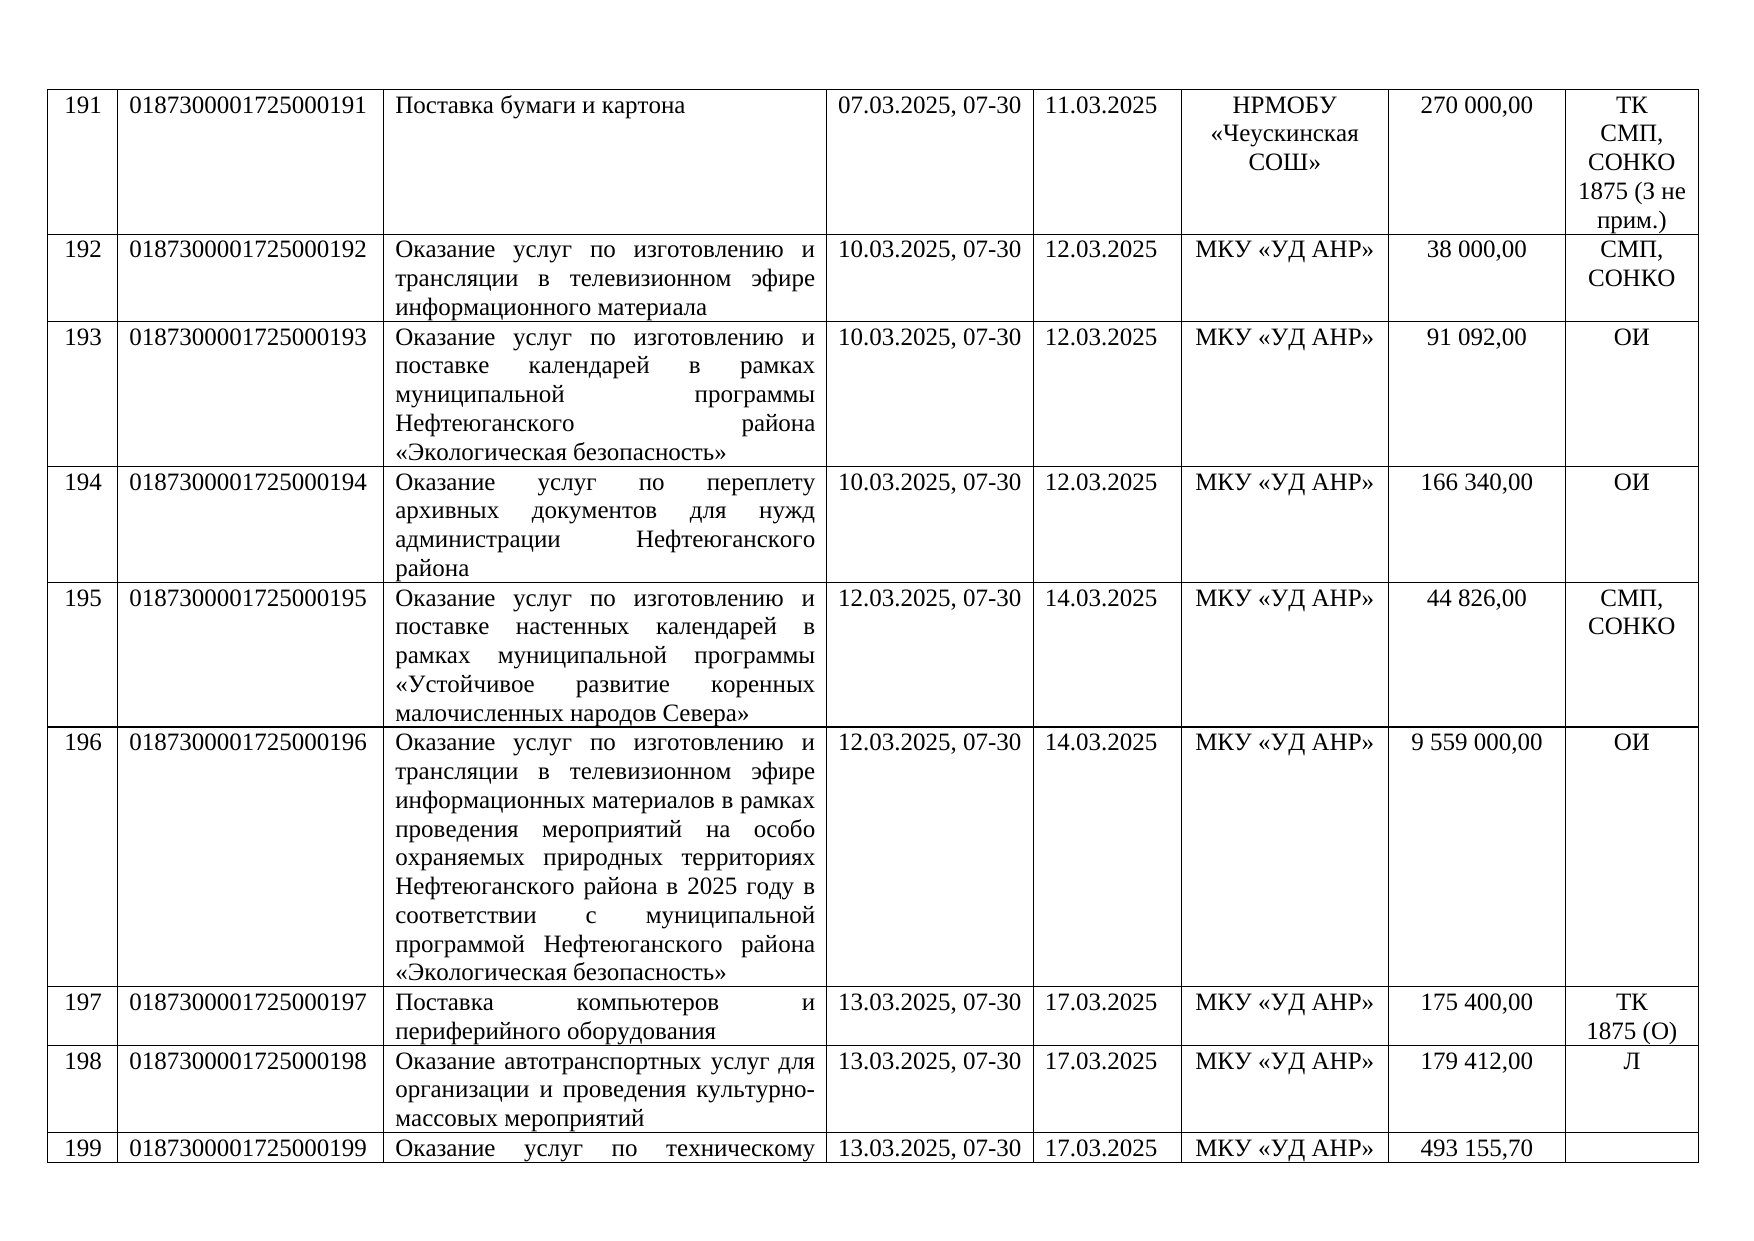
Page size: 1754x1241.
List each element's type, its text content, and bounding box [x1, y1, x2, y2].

table_cell 196 [48, 728, 117, 986]
table_cell 13.03.2025, 07-30 [827, 1046, 1033, 1132]
table_cell 17.03.2025 [1034, 987, 1181, 1045]
table_cell 0187300001725000197 [118, 987, 383, 1045]
table_cell Оказание услуг по изготовлению и поставке календарей в рамках муниципальной программы Нефтеюганского района «Экологическая безопасность» [384, 322, 826, 466]
table_cell 44 826,00 [1389, 583, 1565, 726]
table_cell ОИ [1566, 322, 1698, 466]
table_cell 0187300001725000199 [118, 1133, 383, 1162]
table_cell 12.03.2025 [1034, 235, 1181, 321]
table_cell МКУ «УД АНР» [1182, 1046, 1388, 1132]
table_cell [384, 1133, 826, 1162]
table_cell НРМОБУ «Чеускинская СОШ» [1182, 90, 1388, 233]
table_cell 0187300001725000195 [118, 583, 383, 726]
table_cell 13.03.2025, 07-30 [827, 987, 1033, 1045]
table_cell СМП, СОНКО [1566, 235, 1698, 321]
table_cell 195 [48, 583, 117, 726]
table_cell 17.03.2025 [1034, 1133, 1181, 1162]
table_cell 91 092,00 [1389, 322, 1565, 466]
table_cell Л [1566, 1046, 1698, 1132]
table_cell 10.03.2025, 07-30 [827, 322, 1033, 466]
table_cell Поставка бумаги и картона [384, 90, 826, 233]
table_cell 12.03.2025, 07-30 [827, 583, 1033, 726]
table_cell МКУ «УД АНР» [1182, 987, 1388, 1045]
table_cell ТК 1875 (О) [1566, 987, 1698, 1045]
table_cell 17.03.2025 [1034, 1046, 1181, 1132]
table_cell 192 [48, 235, 117, 321]
table_cell 199 [48, 1133, 117, 1162]
table_cell 166 340,00 [1389, 467, 1565, 582]
table_cell 493 155,70 [1389, 1133, 1565, 1162]
table_cell 10.03.2025, 07-30 [827, 467, 1033, 582]
table_cell Оказание услуг по изготовлению и трансляции в телевизионном эфире информационных материалов в рамках проведения мероприятий на особо охраняемых природных территориях Нефтеюганского района в 2025 году в соответствии с муниципальной программой Нефтеюганского района «Экологическая безопасность» [384, 728, 826, 986]
table_cell 193 [48, 322, 117, 466]
table_cell МКУ «УД АНР» [1182, 1133, 1388, 1162]
table_cell 270 000,00 [1389, 90, 1565, 233]
table_cell Оказание услуг по изготовлению и поставке настенных календарей в рамках муниципальной программы «Устойчивое развитие коренных малочисленных народов Севера» [384, 583, 826, 726]
table_cell СМП, СОНКО [1566, 583, 1698, 726]
table_cell 38 000,00 [1389, 235, 1565, 321]
table_cell 191 [48, 90, 117, 233]
table_cell [1566, 1133, 1698, 1162]
table_cell 0187300001725000191 [118, 90, 383, 233]
table_cell МКУ «УД АНР» [1182, 467, 1388, 582]
table_cell 14.03.2025 [1034, 728, 1181, 986]
table_cell Оказание услуг по переплету архивных документов для нужд администрации Нефтеюганского района [384, 467, 826, 582]
table_cell 11.03.2025 [1034, 90, 1181, 233]
table_cell ОИ [1566, 467, 1698, 582]
table_cell Поставка компьютеров и периферийного оборудования [384, 987, 826, 1045]
table_cell 179 412,00 [1389, 1046, 1565, 1132]
table_cell МКУ «УД АНР» [1182, 235, 1388, 321]
table_cell 10.03.2025, 07-30 [827, 235, 1033, 321]
table_cell 14.03.2025 [1034, 583, 1181, 726]
table_cell 12.03.2025, 07-30 [827, 728, 1033, 986]
table_cell Оказание услуг по изготовлению и трансляции в телевизионном эфире информационного материала [384, 235, 826, 321]
table_cell 0187300001725000198 [118, 1046, 383, 1132]
table_cell 0187300001725000196 [118, 728, 383, 986]
table_cell МКУ «УД АНР» [1182, 322, 1388, 466]
table_cell МКУ «УД АНР» [1182, 583, 1388, 726]
table_cell 13.03.2025, 07-30 [827, 1133, 1033, 1162]
table_cell 197 [48, 987, 117, 1045]
table_cell 194 [48, 467, 117, 582]
table_cell 198 [48, 1046, 117, 1132]
table_cell МКУ «УД АНР» [1182, 728, 1388, 986]
table_cell 0187300001725000193 [118, 322, 383, 466]
table_cell 175 400,00 [1389, 987, 1565, 1045]
table_cell ТК СМП, СОНКО 1875 (З не прим.) [1566, 90, 1698, 233]
table_cell 07.03.2025, 07-30 [827, 90, 1033, 233]
table_cell 0187300001725000194 [118, 467, 383, 582]
table_cell 12.03.2025 [1034, 322, 1181, 466]
table_cell 0187300001725000192 [118, 235, 383, 321]
table_cell ОИ [1566, 728, 1698, 986]
table_cell Оказание автотранспортных услуг для организации и проведения культурно-массовых мероприятий [384, 1046, 826, 1132]
table_cell 9 559 000,00 [1389, 728, 1565, 986]
table_cell 12.03.2025 [1034, 467, 1181, 582]
